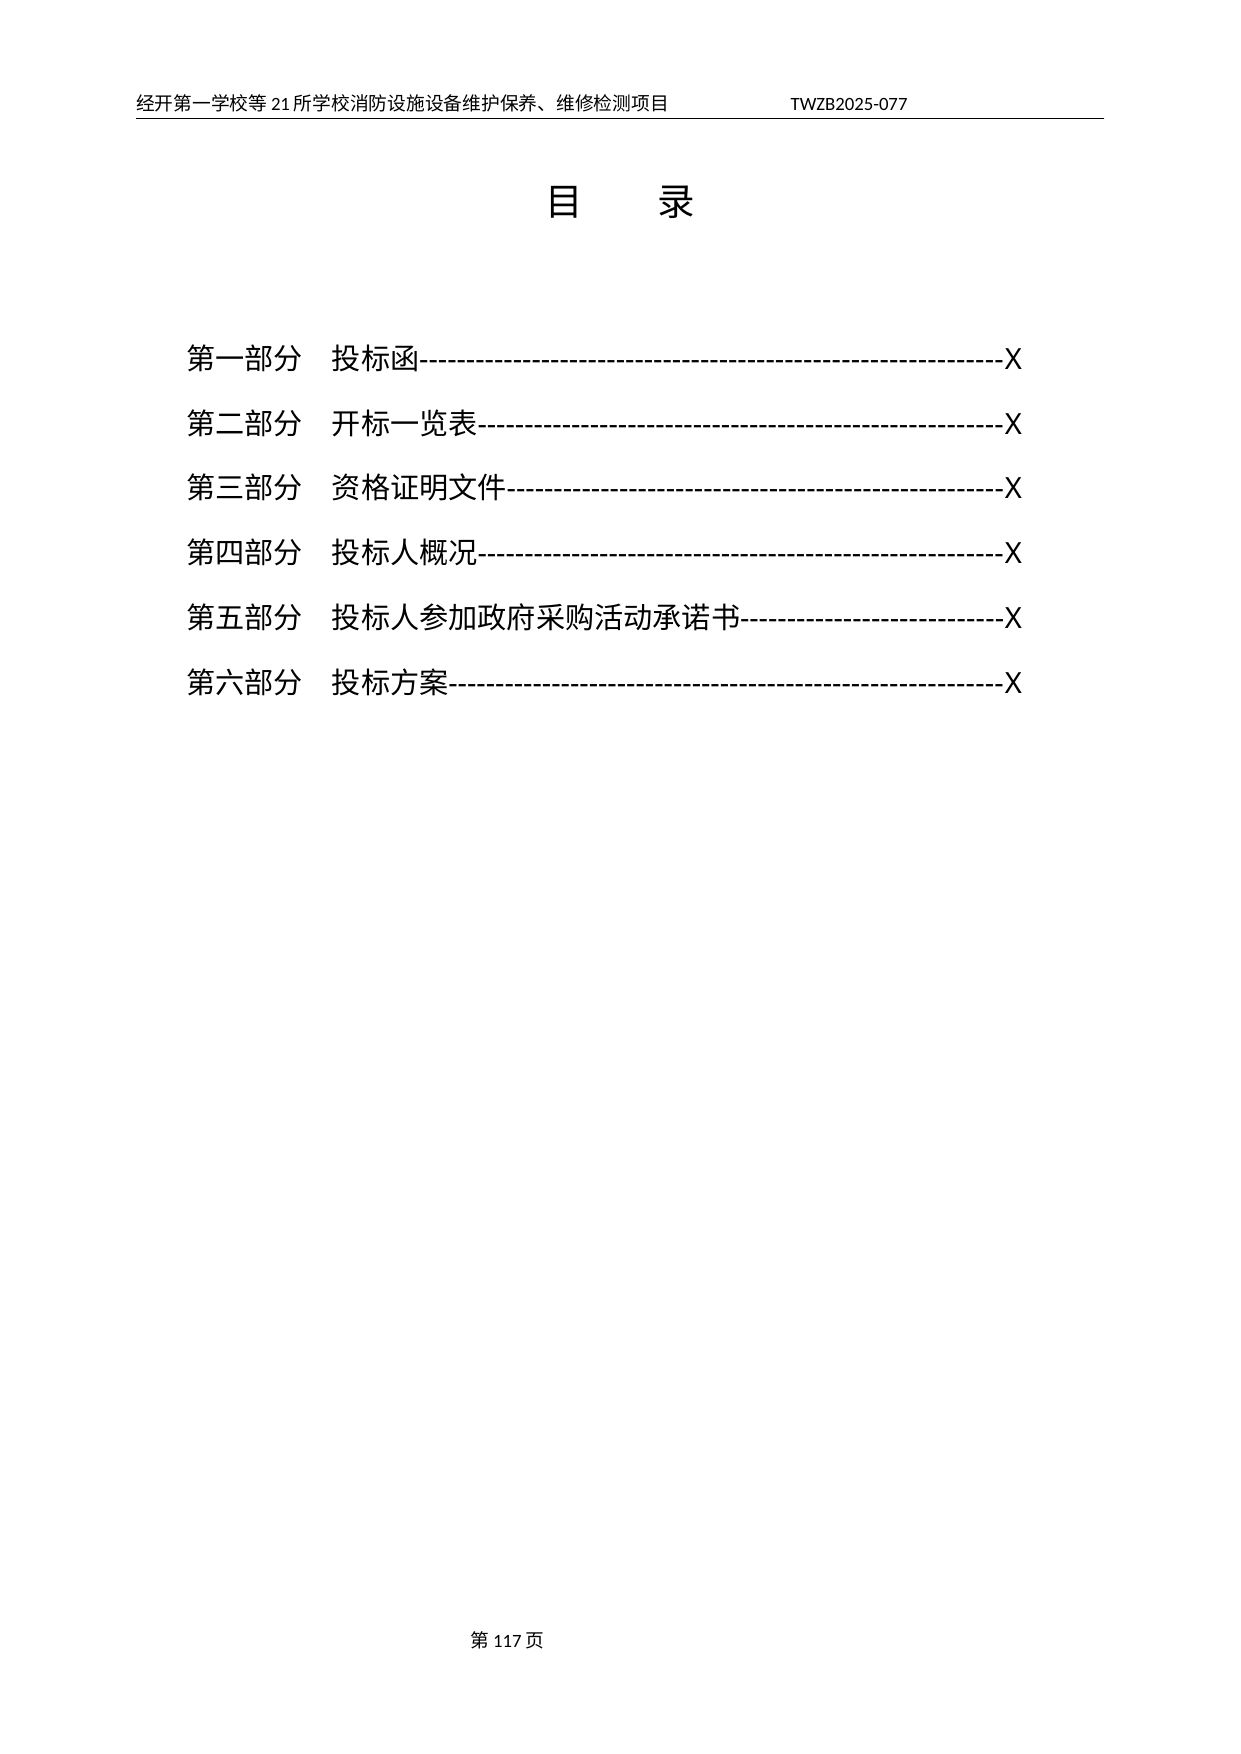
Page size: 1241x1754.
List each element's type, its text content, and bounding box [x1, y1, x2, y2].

text 第三部分 资格证明文件 X [186, 464, 1029, 508]
text 第四部分 投标人概况 X [186, 529, 1029, 573]
text 第五部分 投标人参加政府采购活动承诺书 X [186, 594, 1029, 638]
text 第二部分 开标一览表 X [186, 399, 1029, 443]
text 第六部分 投标方案 X [186, 659, 1029, 703]
text 第一部分 投标函 X [186, 335, 1029, 378]
text 目 录 [136, 155, 1104, 243]
